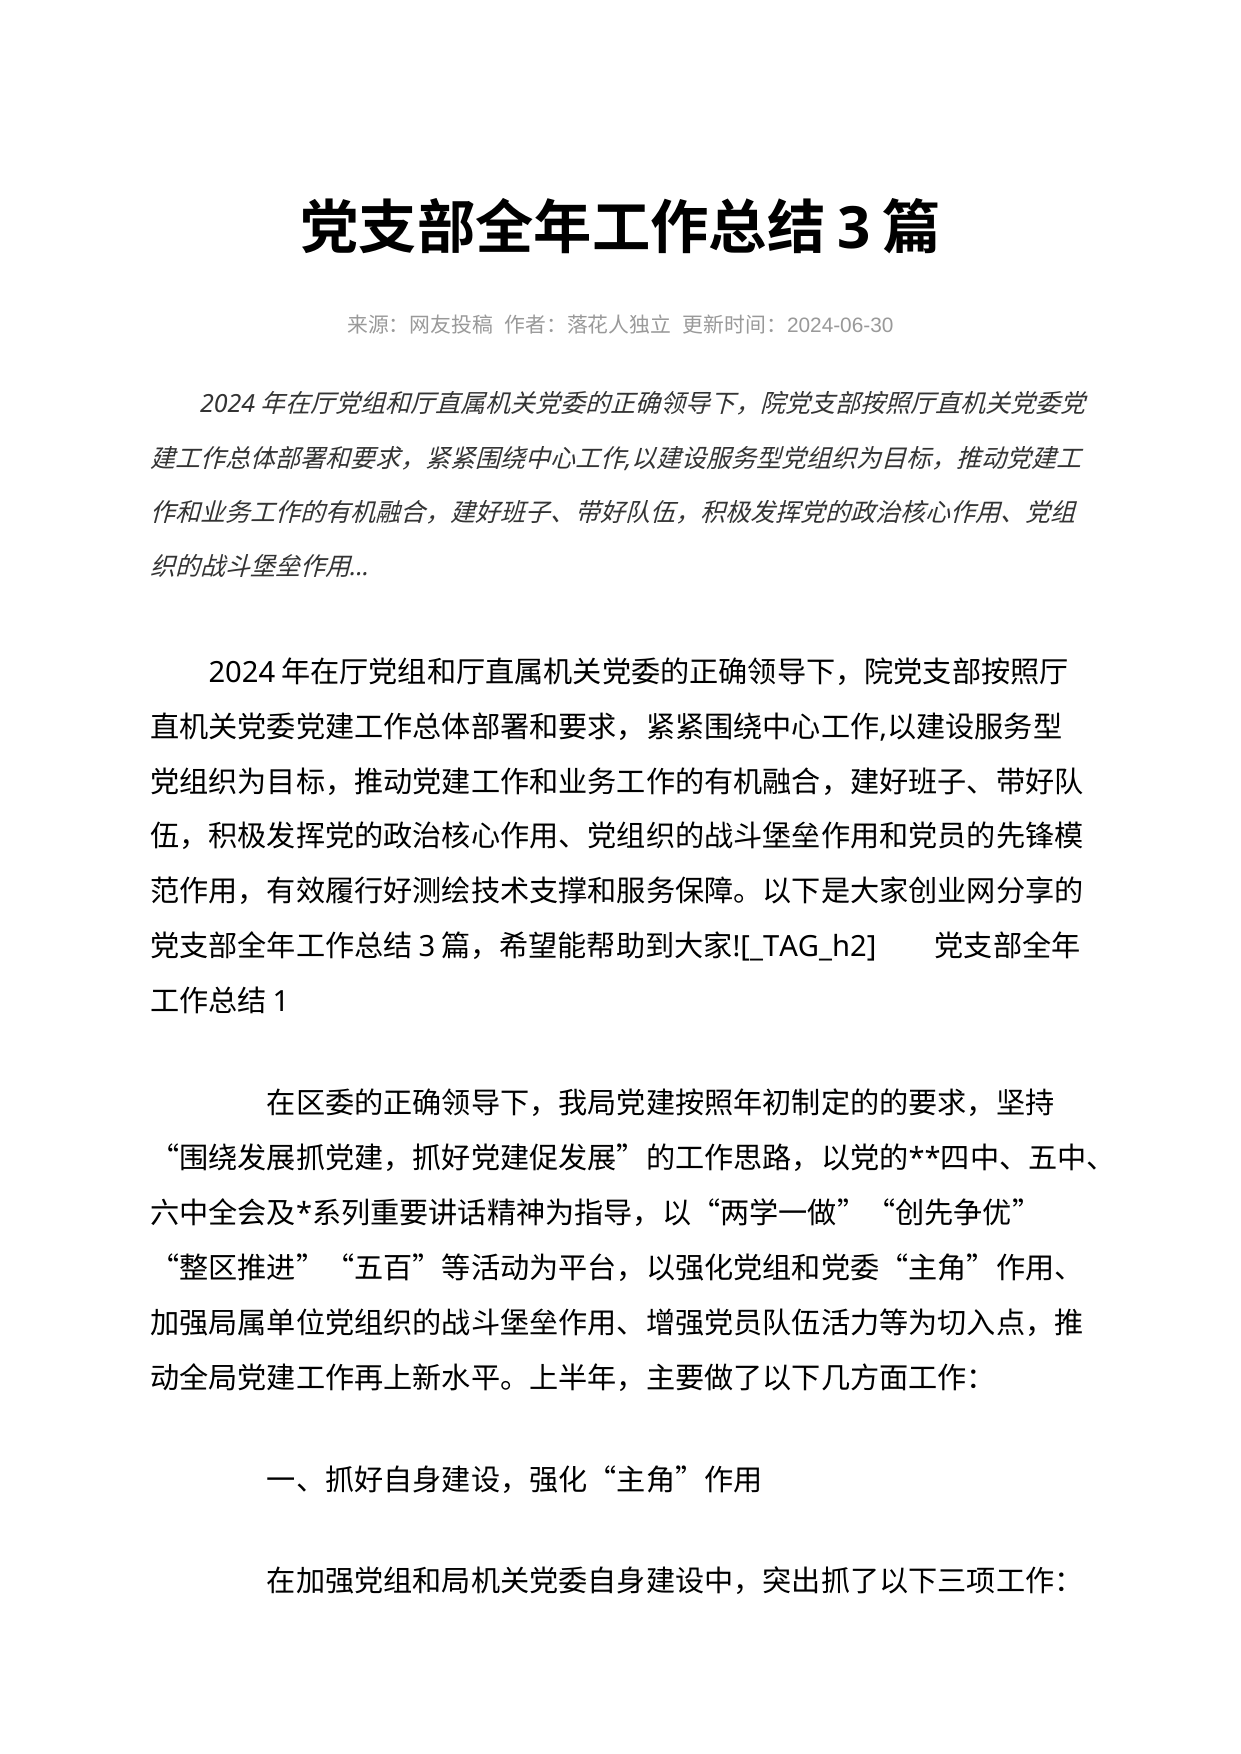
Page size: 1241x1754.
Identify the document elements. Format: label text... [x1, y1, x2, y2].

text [150, 1558, 1090, 1600]
text 在区委的正确领导下，我局党建按照年初制定的的要求，坚持“围绕发展抓党建，抓好党建促发展”的工作思路，以党的**四中、五中、六中全会及*系列重要讲话精神为指导，以“两学一做”“创先争优”“整区推进”“五百”等活动为平台，以强化党组和党委“主角”作用、加强局属单位党组织的战斗堡垒作用、增强党员队伍活力等为切入点，推动全局党建工作再上新水平。上半年，主要做了以下几方面工作： [150, 1080, 1090, 1397]
text 2024年在厅党组和厅直属机关党委的正确领导下，院党支部按照厅直机关党委党建工作总体部署和要求，紧紧围绕中心工作,以建设服务型党组织为目标，推动党建工作和业务工作的有机融合，建好班子、带好队伍，积极发挥党的政治核心作用、党组织的战斗堡垒作用... [150, 384, 1090, 583]
text 2024年在厅党组和厅直属机关党委的正确领导下，院党支部按照厅直机关党委党建工作总体部署和要求，紧紧围绕中心工作,以建设服务型党组织为目标，推动党建工作和业务工作的有机融合，建好班子、带好队伍，积极发挥党的政治核心作用、党组织的战斗堡垒作用和党员的先锋模范作用，有效履行好测绘技术支撑和服务保障。以下是大家创业网分享的党支部全年工作总结3篇，希望能帮助到大家![_TAG_h2] 党支部全年工作总结1 [150, 648, 1090, 1020]
text 一、抓好自身建设，强化“主角”作用 [150, 1456, 1090, 1498]
text 来源：网友投稿 作者：落花人独立 更新时间：2024-06-30 [150, 313, 1090, 337]
subtitle 党支部全年工作总结3篇 [150, 181, 1090, 266]
